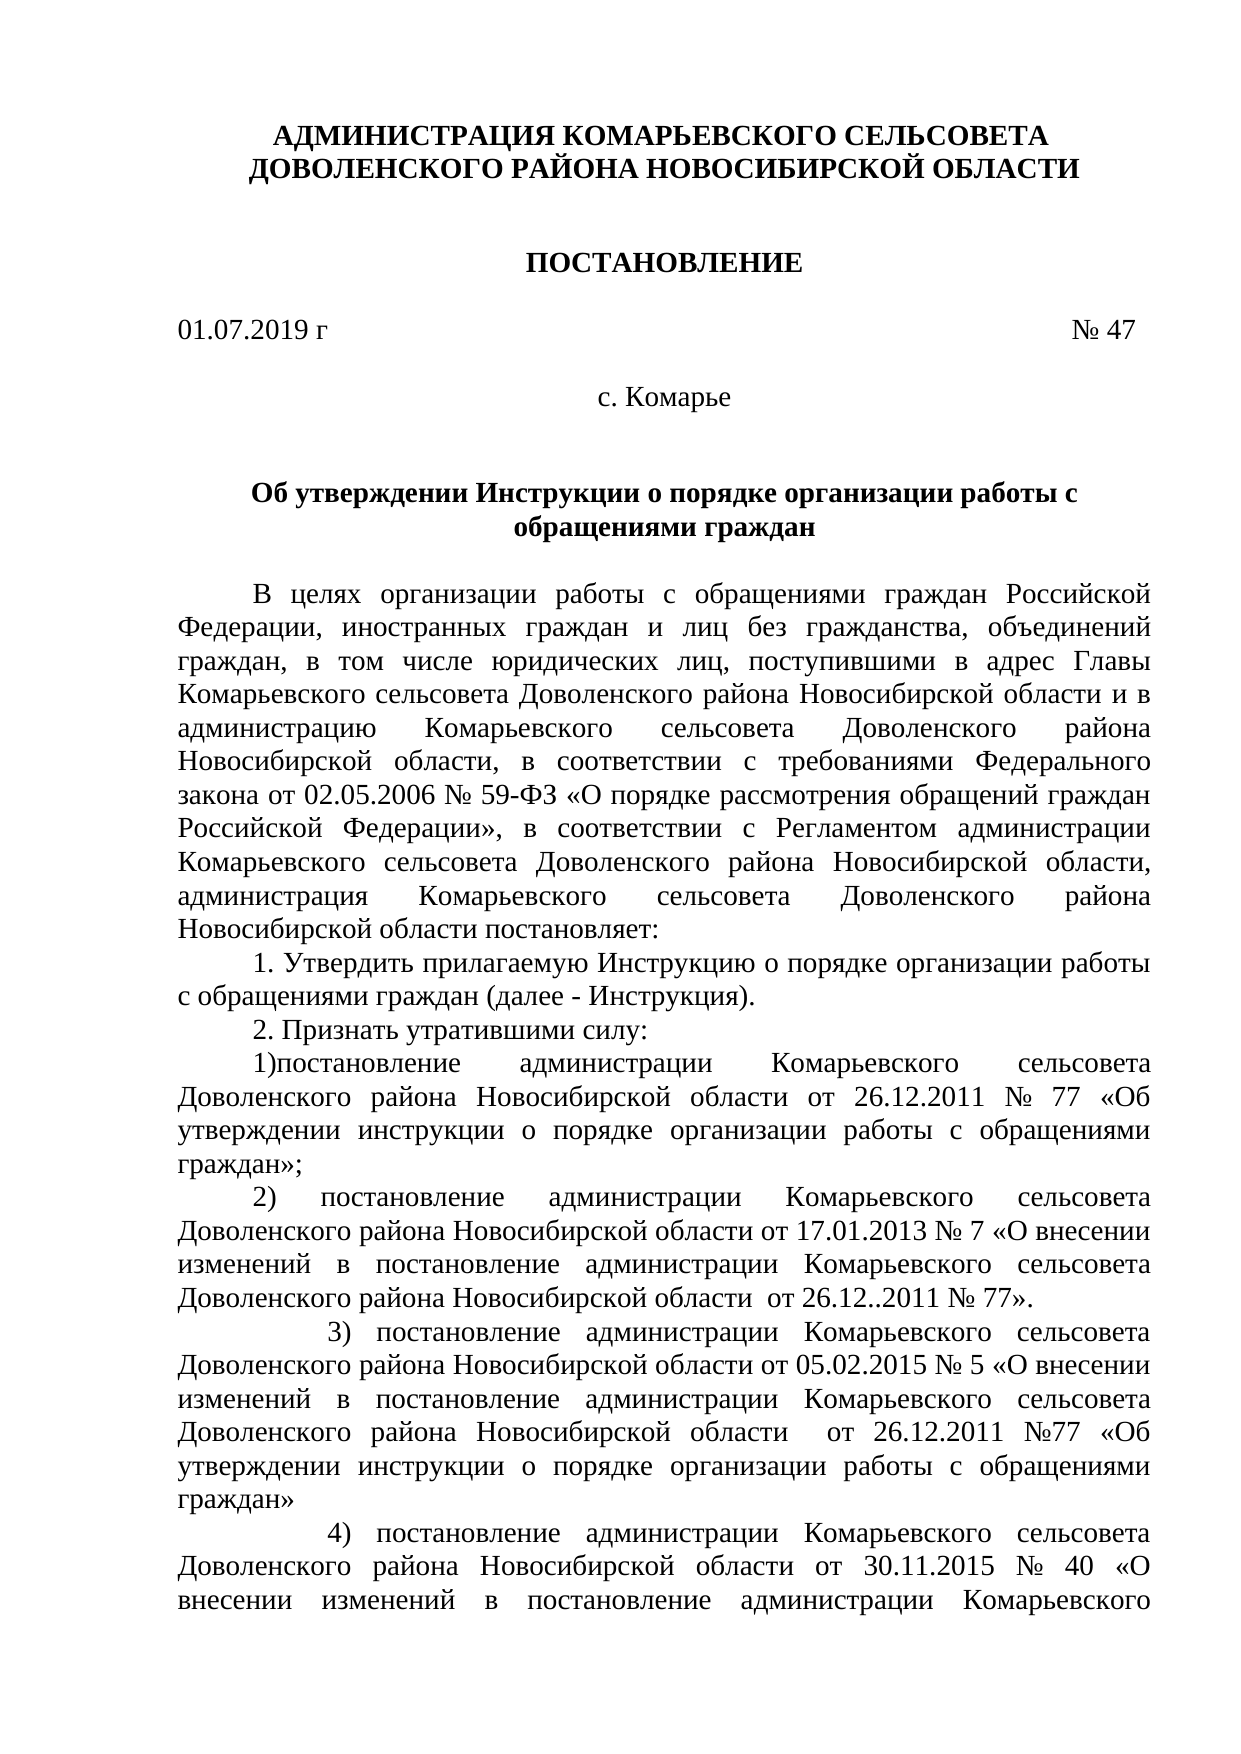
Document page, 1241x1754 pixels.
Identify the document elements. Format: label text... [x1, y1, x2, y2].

text АДМИНИСТРАЦИЯ КОМАРЬЕВСКОГО СЕЛЬСОВЕТА ДОВОЛЕНСКОГО РАЙОНА НОВОСИБИРСКОЙ ОБЛАСТИ [177, 118, 1152, 185]
text обращениями граждан [177, 509, 1152, 542]
text 1)постановление администрации Комарьевского сельсовета Доволенского района Новосибирской области от 26.12.2011 № 77 «Об утверждении инструкции о порядке организации работы с обращениями граждан»; [177, 1045, 1152, 1179]
text 01.07.2019 г № 47 [177, 312, 1152, 346]
text ПОСТАНОВЛЕНИЕ [177, 245, 1152, 279]
text 2. Признать утратившими силу: [177, 1012, 1152, 1045]
text Об утверждении Инструкции о порядке организации работы с [177, 475, 1152, 509]
text 2) постановление администрации Комарьевского сельсовета Доволенского района Новосибирской области от 17.01.2013 № 7 «О внесении изменений в постановление администрации Комарьевского сельсовета Доволенского района Новосибирской области от 26.12..2011 № 77». [177, 1179, 1152, 1314]
text 3) постановление администрации Комарьевского сельсовета Доволенского района Новосибирской области от 05.02.2015 № 5 «О внесении изменений в постановление администрации Комарьевского сельсовета Доволенского района Новосибирской области от 26.12.2011 №77 «Об утверждении инструкции о порядке организации работы с обращениями граждан» [177, 1314, 1152, 1515]
text с. Комарье [177, 379, 1152, 413]
text В целях организации работы с обращениями граждан Российской Федерации, иностранных граждан и лиц без гражданства, объединений граждан, в том числе юридических лиц, поступившими в адрес Главы Комарьевского сельсовета Доволенского района Новосибирской области и в администрацию Комарьевского сельсовета Доволенского района Новосибирской области, в соответствии с требованиями Федерального закона от 02.05.2006 № 59-ФЗ «О порядке рассмотрения обращений граждан Российской Федерации», в соответствии с Регламентом администрации Комарьевского сельсовета Доволенского района Новосибирской области, администрация Комарьевского сельсовета Доволенского района Новосибирской области постановляет: [177, 576, 1152, 945]
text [177, 1515, 1152, 1616]
text 1. Утвердить прилагаемую Инструкцию о порядке организации работы с обращениями граждан (далее - Инструкция). [177, 945, 1152, 1012]
